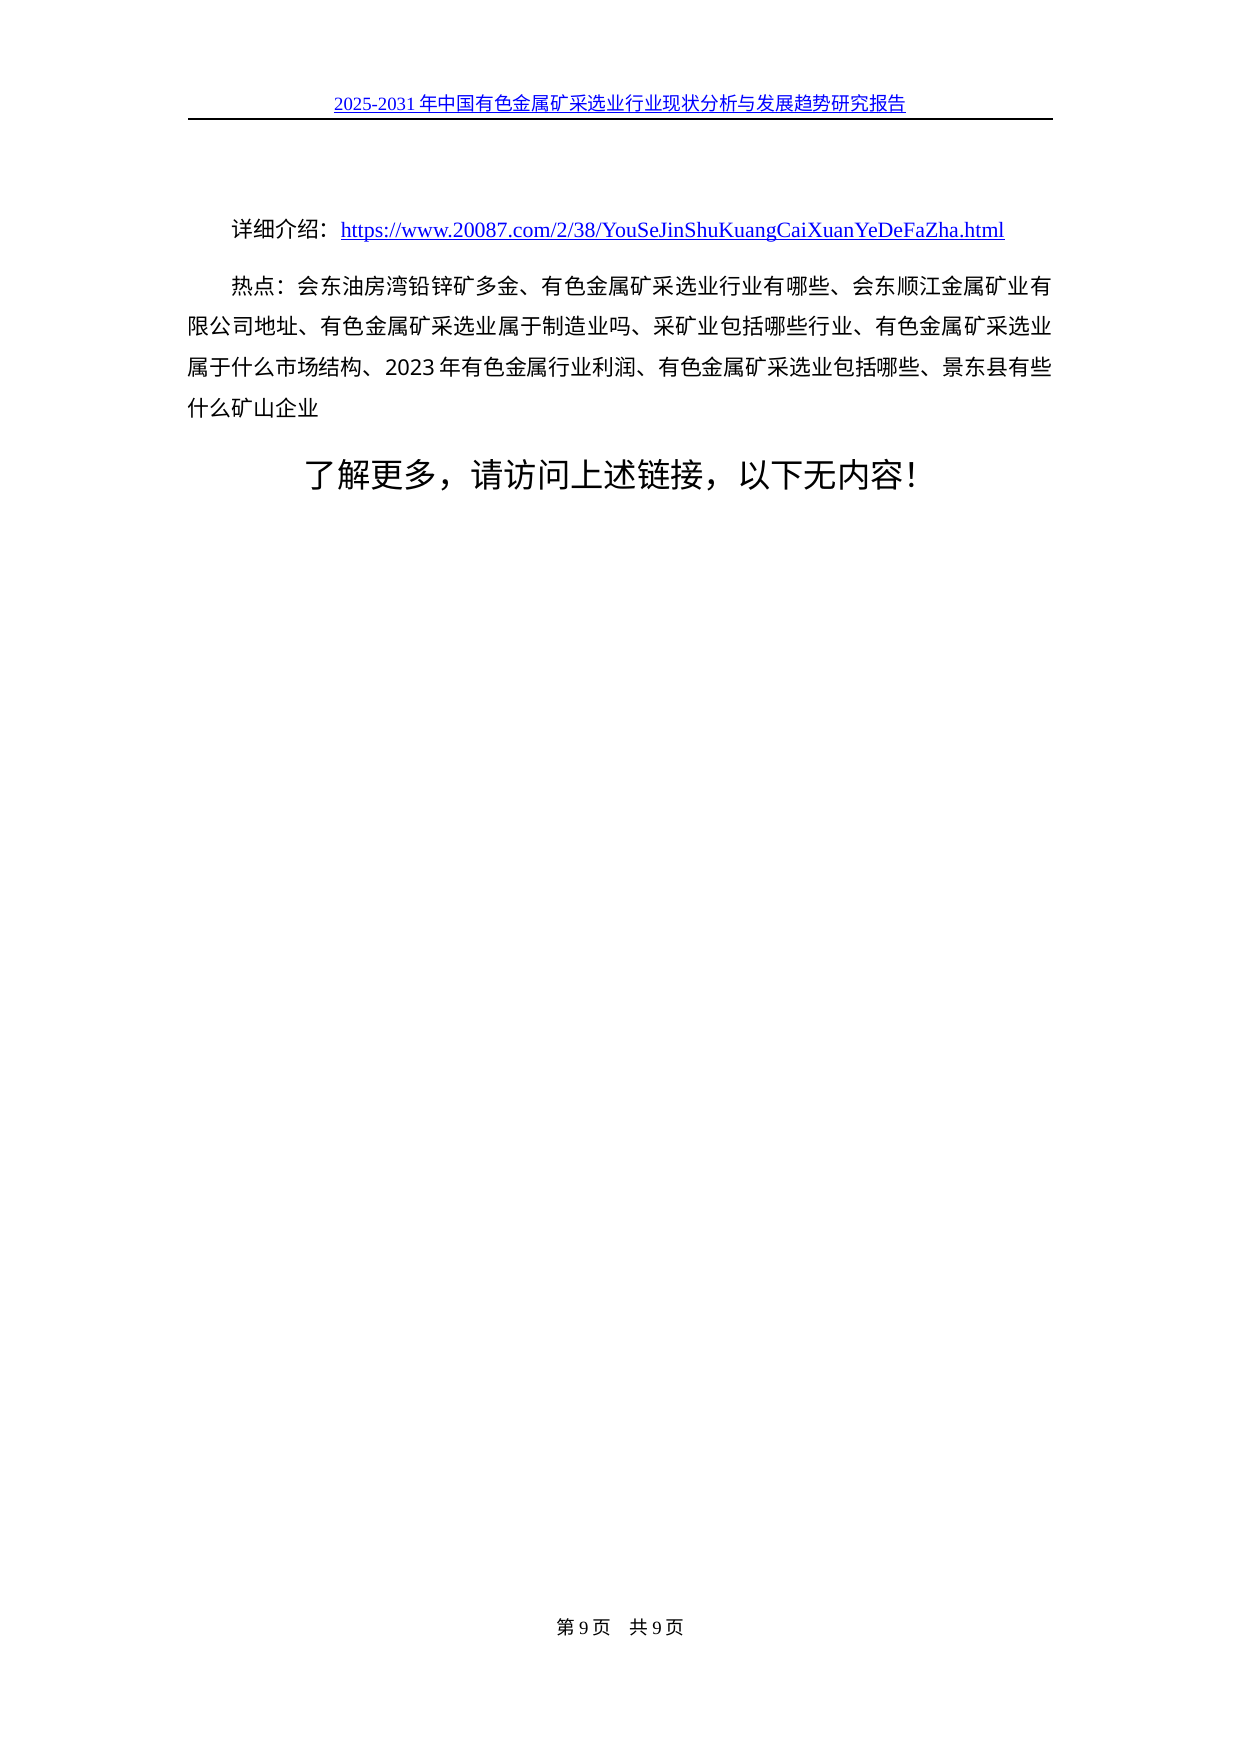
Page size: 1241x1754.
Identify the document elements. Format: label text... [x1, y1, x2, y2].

title 了解更多，请访问上述链接，以下无内容！ [187, 440, 1053, 505]
text 详细介绍：https://www.20087.com/2/38/YouSeJinShuKuangCaiXuanYeDeFaZha.html [187, 212, 1053, 244]
text 热点：会东油房湾铅锌矿多金、有色金属矿采选业行业有哪些、会东顺江金属矿业有限公司地址、有色金属矿采选业属于制造业吗、采矿业包括哪些行业、有色金属矿采选业属于什么市场结构、2023年有色金属行业利润、有色金属矿采选业包括哪些、景东县有些什么矿山企业 [187, 268, 1053, 423]
